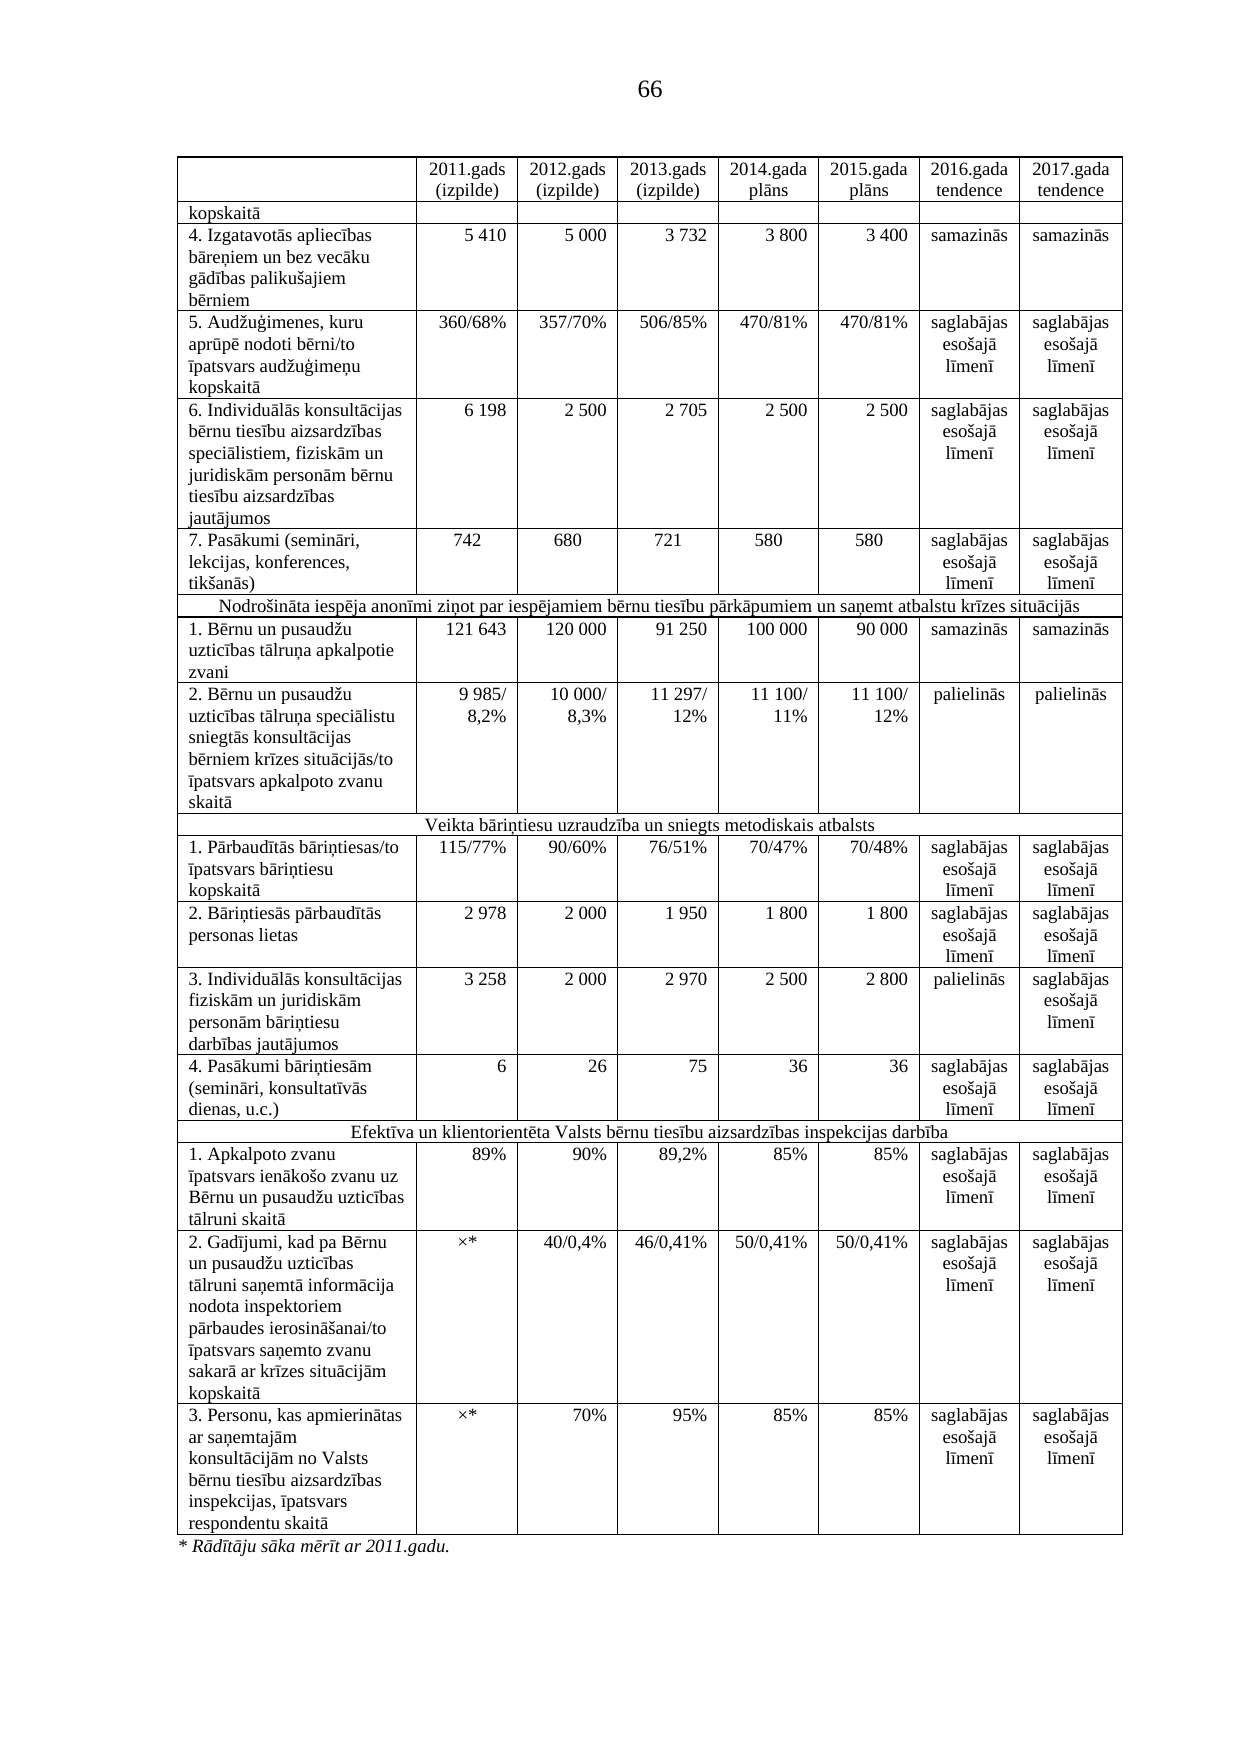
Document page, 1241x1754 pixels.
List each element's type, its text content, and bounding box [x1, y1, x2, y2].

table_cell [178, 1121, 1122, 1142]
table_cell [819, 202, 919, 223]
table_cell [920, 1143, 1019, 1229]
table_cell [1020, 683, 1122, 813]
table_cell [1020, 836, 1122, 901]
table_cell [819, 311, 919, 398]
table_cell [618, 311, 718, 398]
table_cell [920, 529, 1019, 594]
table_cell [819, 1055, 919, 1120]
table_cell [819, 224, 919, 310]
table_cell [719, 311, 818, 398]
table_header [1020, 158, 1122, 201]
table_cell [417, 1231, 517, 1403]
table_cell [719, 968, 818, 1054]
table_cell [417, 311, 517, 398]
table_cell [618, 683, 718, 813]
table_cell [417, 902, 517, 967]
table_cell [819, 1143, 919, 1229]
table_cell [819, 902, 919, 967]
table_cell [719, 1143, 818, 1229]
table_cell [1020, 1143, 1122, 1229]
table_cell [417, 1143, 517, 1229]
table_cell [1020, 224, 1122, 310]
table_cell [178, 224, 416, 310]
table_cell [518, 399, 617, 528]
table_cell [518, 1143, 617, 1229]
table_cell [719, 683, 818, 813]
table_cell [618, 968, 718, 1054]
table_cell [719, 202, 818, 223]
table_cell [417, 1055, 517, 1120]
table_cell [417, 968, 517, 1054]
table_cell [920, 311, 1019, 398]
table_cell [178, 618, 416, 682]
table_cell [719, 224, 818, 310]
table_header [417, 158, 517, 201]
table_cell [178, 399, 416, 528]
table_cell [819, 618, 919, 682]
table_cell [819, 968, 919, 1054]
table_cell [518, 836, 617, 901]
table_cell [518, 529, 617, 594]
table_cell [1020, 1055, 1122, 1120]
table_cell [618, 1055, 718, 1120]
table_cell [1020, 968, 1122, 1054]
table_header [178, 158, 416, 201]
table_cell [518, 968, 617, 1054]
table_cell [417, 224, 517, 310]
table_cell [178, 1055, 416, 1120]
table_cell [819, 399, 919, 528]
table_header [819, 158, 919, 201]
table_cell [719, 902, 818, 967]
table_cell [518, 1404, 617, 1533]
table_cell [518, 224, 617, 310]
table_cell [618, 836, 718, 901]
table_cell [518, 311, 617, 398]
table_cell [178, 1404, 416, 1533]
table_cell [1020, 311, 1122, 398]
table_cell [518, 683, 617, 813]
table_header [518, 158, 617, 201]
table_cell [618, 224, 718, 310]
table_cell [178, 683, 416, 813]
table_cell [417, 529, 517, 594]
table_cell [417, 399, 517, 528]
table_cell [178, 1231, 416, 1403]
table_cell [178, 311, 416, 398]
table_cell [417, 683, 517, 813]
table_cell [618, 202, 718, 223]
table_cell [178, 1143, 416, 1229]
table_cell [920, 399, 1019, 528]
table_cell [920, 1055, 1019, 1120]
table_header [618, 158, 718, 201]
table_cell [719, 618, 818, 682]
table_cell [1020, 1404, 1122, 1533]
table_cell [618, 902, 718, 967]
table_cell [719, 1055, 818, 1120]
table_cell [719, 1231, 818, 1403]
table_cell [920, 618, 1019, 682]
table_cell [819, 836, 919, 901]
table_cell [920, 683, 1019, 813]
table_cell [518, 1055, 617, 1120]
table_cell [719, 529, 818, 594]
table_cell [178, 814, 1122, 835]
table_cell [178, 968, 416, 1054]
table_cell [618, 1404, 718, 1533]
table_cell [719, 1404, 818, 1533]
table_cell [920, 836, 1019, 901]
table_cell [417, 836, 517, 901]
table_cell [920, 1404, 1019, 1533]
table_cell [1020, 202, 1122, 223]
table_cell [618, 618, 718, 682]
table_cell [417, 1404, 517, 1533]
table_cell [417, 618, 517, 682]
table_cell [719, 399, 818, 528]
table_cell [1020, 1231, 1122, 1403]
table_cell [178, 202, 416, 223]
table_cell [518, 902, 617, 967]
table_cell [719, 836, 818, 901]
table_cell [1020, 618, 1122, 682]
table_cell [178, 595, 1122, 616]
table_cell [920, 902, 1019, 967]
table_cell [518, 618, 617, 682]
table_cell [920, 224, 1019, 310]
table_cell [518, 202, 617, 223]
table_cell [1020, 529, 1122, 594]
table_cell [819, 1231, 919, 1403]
text * Rādītāju sāka mērīt ar 2011.gadu. [177, 1535, 1122, 1556]
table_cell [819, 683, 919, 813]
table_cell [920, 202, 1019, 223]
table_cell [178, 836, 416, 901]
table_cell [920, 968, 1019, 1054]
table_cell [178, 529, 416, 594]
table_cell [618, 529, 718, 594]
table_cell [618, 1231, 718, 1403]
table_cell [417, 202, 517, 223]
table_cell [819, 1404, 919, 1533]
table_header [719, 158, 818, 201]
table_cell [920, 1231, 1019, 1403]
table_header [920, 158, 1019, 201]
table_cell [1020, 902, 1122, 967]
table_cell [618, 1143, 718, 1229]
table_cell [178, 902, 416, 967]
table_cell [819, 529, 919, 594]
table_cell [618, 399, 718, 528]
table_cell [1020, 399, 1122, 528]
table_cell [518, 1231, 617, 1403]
